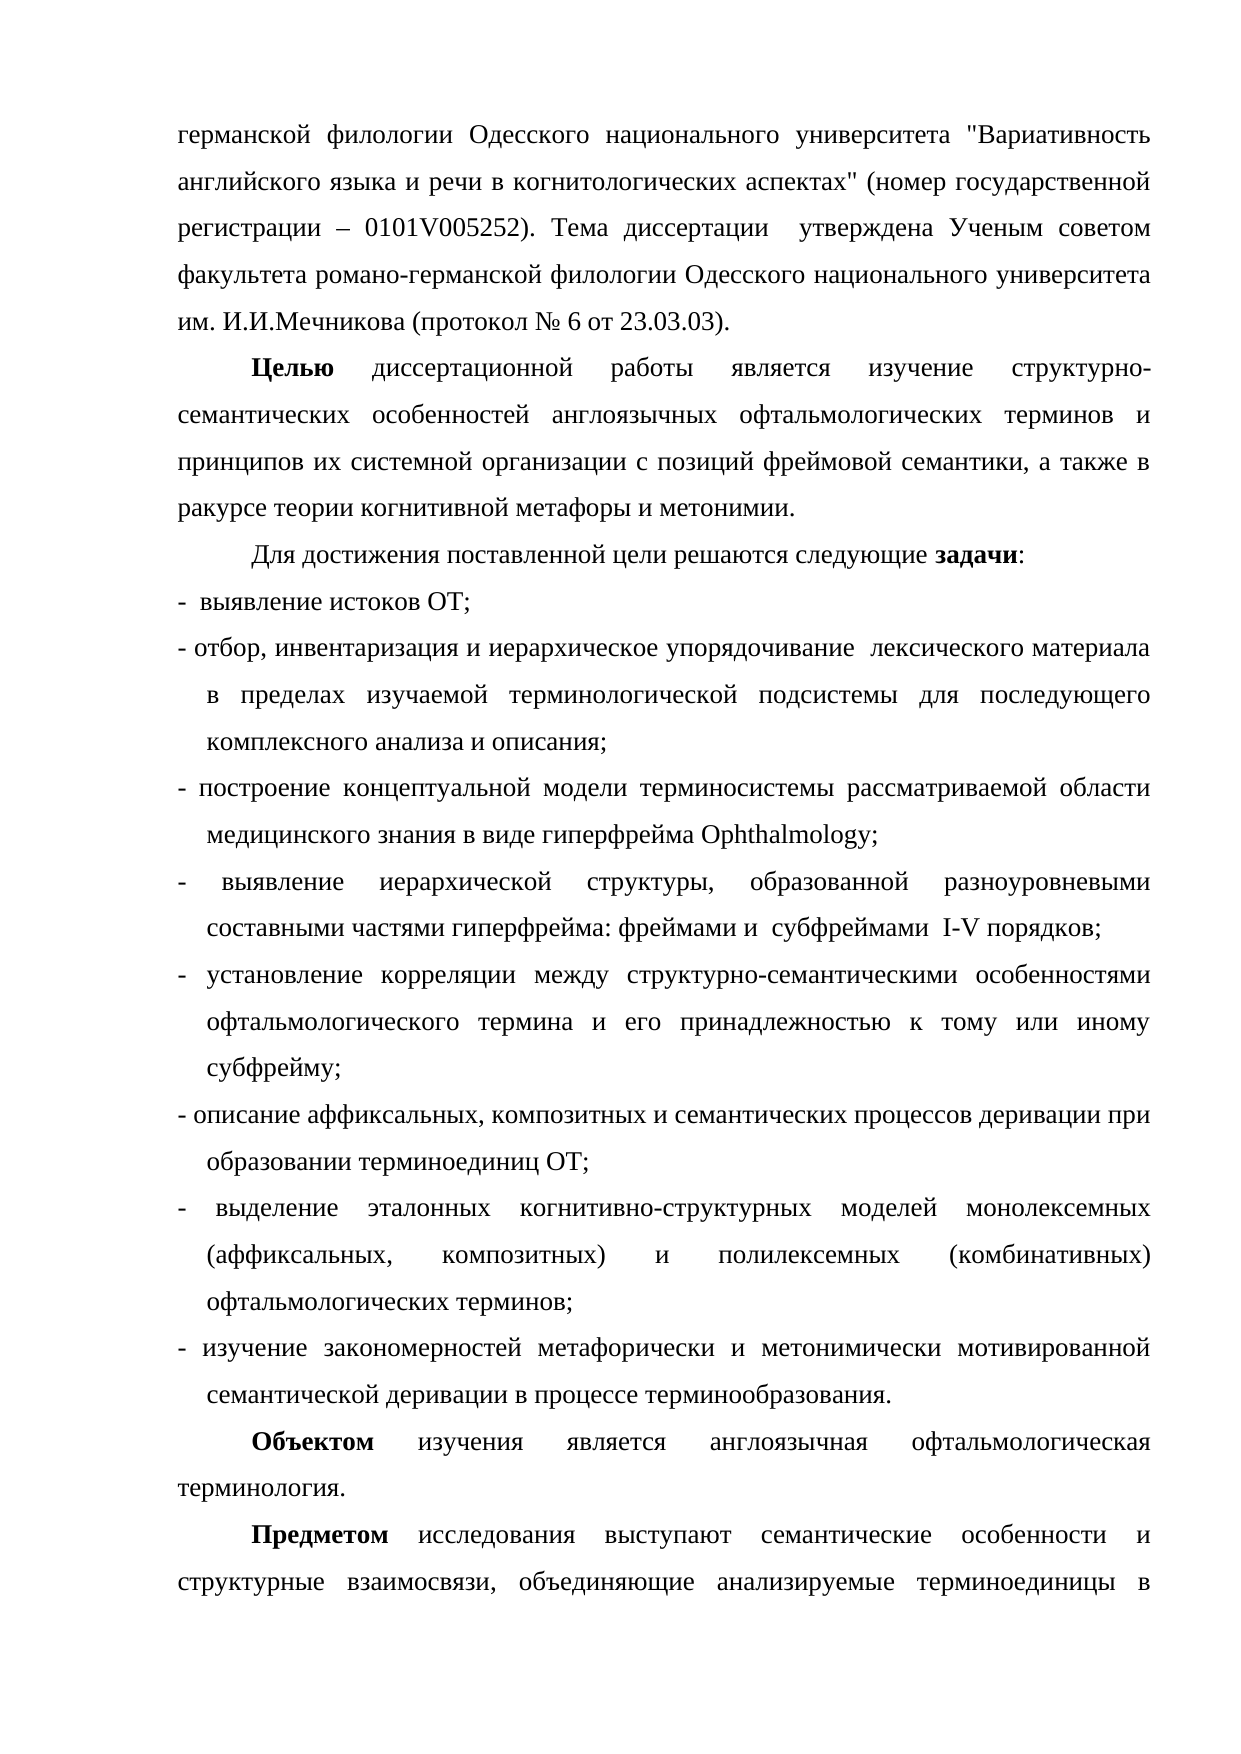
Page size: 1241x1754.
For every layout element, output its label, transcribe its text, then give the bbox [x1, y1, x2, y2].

text Целью диссертационной работы является изучение структурно-семантических особенностей англоязычных офтальмологических терминов и принципов их системной организации с позиций фреймовой семантики, а также в ракурсе теории когнитивной метафоры и метонимии. [177, 351, 1152, 523]
text - выделение эталонных когнитивно-структурных моделей монолексемных (аффиксальных, композитных) и полилексемных (комбинативных) офтальмологических терминов; [177, 1191, 1152, 1316]
text - описание аффиксальных, композитных и семантических процессов деривации при образовании терминоединиц ОТ; [177, 1098, 1152, 1176]
text - отбор, инвентаризация и иерархическое упорядочивание лексического материала в пределах изучаемой терминологической подсистемы для последующего комплексного анализа и описания; [177, 631, 1152, 756]
text Объектом изучения является англоязычная офтальмологическая терминология. [177, 1425, 1152, 1503]
text - выявление иерархической структуры, образованной разноуровневыми составными частями гиперфрейма: фреймами и субфреймами I-V порядков; [177, 865, 1152, 943]
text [177, 1518, 1152, 1596]
text - построение концептуальной модели терминосистемы рассматриваемой области медицинского знания в виде гиперфрейма Ophthalmology; [177, 771, 1152, 849]
text - выявление истоков ОТ; [177, 585, 1152, 616]
text Для достижения поставленной цели решаются следующие задачи: [177, 538, 1152, 569]
text - изучение закономерностей метафорически и метонимически мотивированной семантической деривации в процессе терминообразования. [177, 1331, 1152, 1409]
text - установление корреляции между структурно-семантическими особенностями офтальмологического термина и его принадлежностью к тому или иному субфрейму; [177, 958, 1152, 1083]
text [177, 118, 1152, 336]
